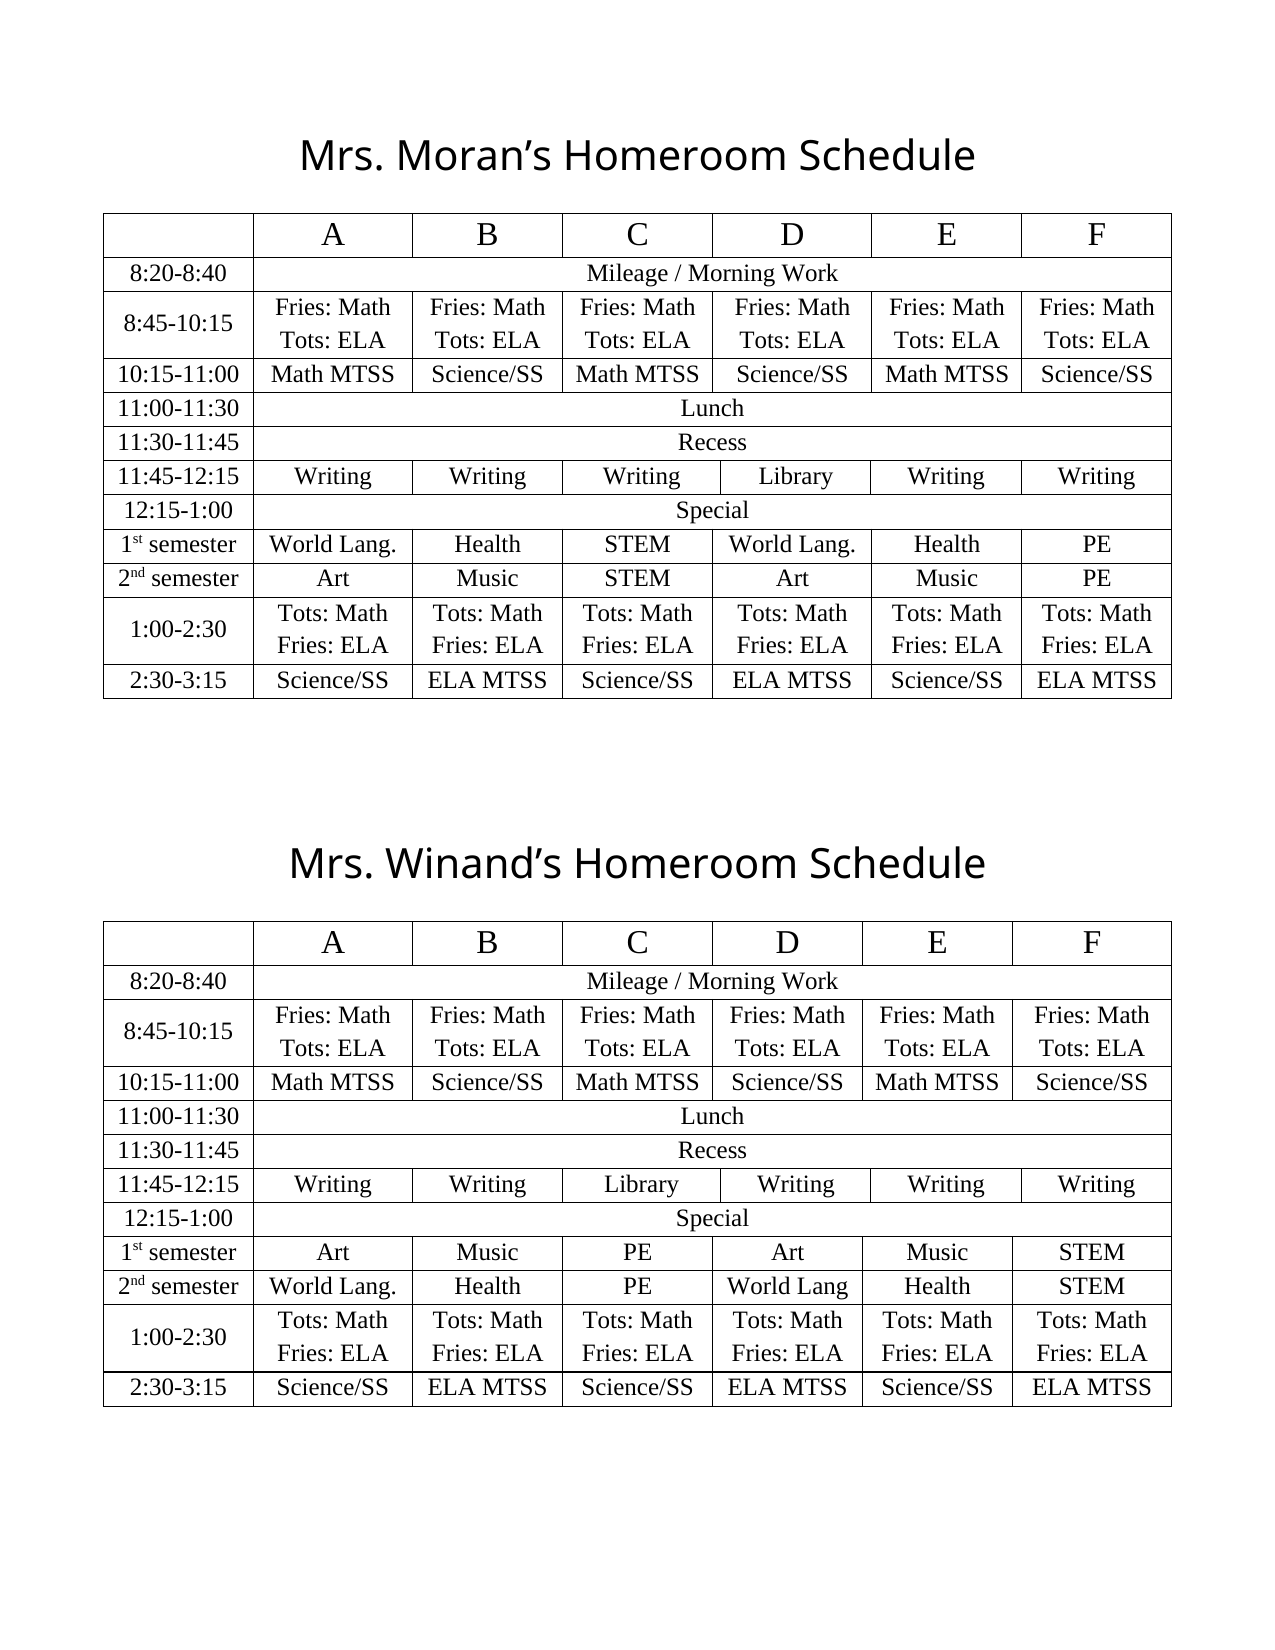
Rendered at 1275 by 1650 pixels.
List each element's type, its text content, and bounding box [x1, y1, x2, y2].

table_cell Science/SS [254, 665, 412, 698]
table_cell Art [713, 1237, 862, 1270]
table_cell Special [254, 1203, 1171, 1236]
table_cell Writing [413, 461, 562, 494]
table_cell Fries: Math Tots: ELA [413, 292, 562, 358]
table_cell Tots: Math Fries: ELA [563, 1305, 712, 1371]
table_cell Tots: Math Fries: ELA [1013, 1305, 1171, 1371]
table_cell 1:00-2:30 [104, 598, 253, 664]
table_cell Science/SS [1013, 1067, 1171, 1100]
table_cell Lunch [254, 1101, 1171, 1134]
table_cell 8:45-10:15 [104, 1000, 253, 1066]
table_cell Fries: Math Tots: ELA [713, 292, 871, 358]
table_header C [563, 922, 712, 965]
table_cell 1st semester [104, 1237, 253, 1270]
table_cell Health [413, 1271, 562, 1304]
table_cell 10:15-11:00 [104, 359, 253, 392]
table_cell Tots: Math Fries: ELA [413, 1305, 562, 1371]
table_cell Math MTSS [563, 1067, 712, 1100]
table_cell Music [872, 564, 1021, 597]
table_cell PE [563, 1271, 712, 1304]
table_cell World Lang. [713, 530, 871, 562]
table_cell 2:30-3:15 [104, 1373, 253, 1406]
table_cell Tots: Math Fries: ELA [563, 598, 712, 664]
table_cell Health [413, 530, 562, 562]
table_header E [863, 922, 1012, 965]
table_cell STEM [1013, 1271, 1171, 1304]
table_cell Fries: Math Tots: ELA [1022, 292, 1171, 358]
table_cell Health [872, 530, 1021, 562]
table_cell World Lang [713, 1271, 862, 1304]
table_cell Writing [1022, 1169, 1171, 1202]
table_cell Health [863, 1271, 1012, 1304]
table_header E [872, 214, 1021, 257]
table_cell 1st semester [104, 530, 253, 562]
table_cell PE [563, 1237, 712, 1270]
table_header [104, 214, 253, 257]
table_cell Science/SS [872, 665, 1021, 698]
table_cell 1:00-2:30 [104, 1305, 253, 1371]
table_cell ELA MTSS [1022, 665, 1171, 698]
table_cell Recess [254, 1135, 1171, 1168]
table_cell Special [254, 495, 1171, 528]
table_cell Writing [563, 461, 720, 494]
table_cell 11:00-11:30 [104, 393, 253, 426]
table_cell 8:20-8:40 [104, 966, 253, 999]
table_cell Fries: Math Tots: ELA [413, 1000, 562, 1066]
table_cell Tots: Math Fries: ELA [872, 598, 1021, 664]
table_cell Math MTSS [563, 359, 712, 392]
table_cell Writing [254, 1169, 412, 1202]
table_cell Fries: Math Tots: ELA [563, 292, 712, 358]
table_header A [254, 214, 412, 257]
table_cell 11:30-11:45 [104, 427, 253, 460]
table_header D [713, 214, 871, 257]
table_cell Science/SS [254, 1373, 412, 1406]
table_cell Tots: Math Fries: ELA [413, 598, 562, 664]
table_header F [1013, 922, 1171, 965]
table_cell Art [254, 564, 412, 597]
table_cell ELA MTSS [413, 665, 562, 698]
table_header D [713, 922, 862, 965]
table_cell World Lang. [254, 1271, 412, 1304]
table_cell Tots: Math Fries: ELA [713, 1305, 862, 1371]
table_cell 2nd semester [104, 564, 253, 597]
table_cell Math MTSS [872, 359, 1021, 392]
table_cell 8:45-10:15 [104, 292, 253, 358]
table_header A [254, 922, 412, 965]
table_cell Music [413, 564, 562, 597]
table_cell ELA MTSS [713, 665, 871, 698]
table_header B [413, 214, 562, 257]
table_cell Fries: Math Tots: ELA [254, 292, 412, 358]
text Mrs. Winand’s Homeroom Schedule [75, 834, 1200, 891]
table_cell Math MTSS [254, 1067, 412, 1100]
table_cell ELA MTSS [413, 1373, 562, 1406]
table_cell Fries: Math Tots: ELA [1013, 1000, 1171, 1066]
table_cell 11:00-11:30 [104, 1101, 253, 1134]
table_cell Fries: Math Tots: ELA [254, 1000, 412, 1066]
table_cell 11:45-12:15 [104, 1169, 253, 1202]
table_cell 11:30-11:45 [104, 1135, 253, 1168]
table_cell Art [254, 1237, 412, 1270]
table_header F [1022, 214, 1171, 257]
table_cell 10:15-11:00 [104, 1067, 253, 1100]
table_cell ELA MTSS [713, 1373, 862, 1406]
table_cell Fries: Math Tots: ELA [872, 292, 1021, 358]
table_cell Tots: Math Fries: ELA [713, 598, 871, 664]
table_cell Math MTSS [254, 359, 412, 392]
table_cell Fries: Math Tots: ELA [863, 1000, 1012, 1066]
table_cell Science/SS [413, 1067, 562, 1100]
table_header C [563, 214, 712, 257]
table_cell STEM [1013, 1237, 1171, 1270]
table_cell Mileage / Morning Work [254, 966, 1171, 999]
table_cell Recess [254, 427, 1171, 460]
table_cell Music [863, 1237, 1012, 1270]
table_cell Mileage / Morning Work [254, 258, 1171, 291]
table_cell Science/SS [863, 1373, 1012, 1406]
table_cell 2nd semester [104, 1271, 253, 1304]
table_cell 11:45-12:15 [104, 461, 253, 494]
table_cell 8:20-8:40 [104, 258, 253, 291]
table_cell Science/SS [413, 359, 562, 392]
table_cell Tots: Math Fries: ELA [863, 1305, 1012, 1371]
table_header B [413, 922, 562, 965]
table_cell Library [563, 1169, 720, 1202]
table_cell Art [713, 564, 871, 597]
table_cell Science/SS [713, 359, 871, 392]
table_cell Science/SS [713, 1067, 862, 1100]
table_cell Science/SS [1022, 359, 1171, 392]
table_cell Tots: Math Fries: ELA [1022, 598, 1171, 664]
table_header [104, 922, 253, 965]
table_cell Writing [721, 1169, 870, 1202]
table_cell Tots: Math Fries: ELA [254, 1305, 412, 1371]
table_cell Music [413, 1237, 562, 1270]
table_cell Writing [871, 461, 1021, 494]
table_cell 12:15-1:00 [104, 495, 253, 528]
table_cell Writing [413, 1169, 562, 1202]
table_cell Math MTSS [863, 1067, 1012, 1100]
table_cell Writing [254, 461, 412, 494]
text Mrs. Moran’s Homeroom Schedule [75, 126, 1200, 183]
table_cell Fries: Math Tots: ELA [713, 1000, 862, 1066]
table_cell Library [721, 461, 870, 494]
table_cell Lunch [254, 393, 1171, 426]
table_cell World Lang. [254, 530, 412, 562]
table_cell STEM [563, 564, 712, 597]
table_cell ELA MTSS [1013, 1373, 1171, 1406]
table_cell Writing [1022, 461, 1171, 494]
table_cell STEM [563, 530, 712, 562]
table_cell Fries: Math Tots: ELA [563, 1000, 712, 1066]
table_cell Science/SS [563, 665, 712, 698]
table_cell Writing [871, 1169, 1021, 1202]
table_cell Tots: Math Fries: ELA [254, 598, 412, 664]
table_cell 2:30-3:15 [104, 665, 253, 698]
table_cell PE [1022, 564, 1171, 597]
table_cell Science/SS [563, 1373, 712, 1406]
table_cell PE [1022, 530, 1171, 562]
table_cell 12:15-1:00 [104, 1203, 253, 1236]
